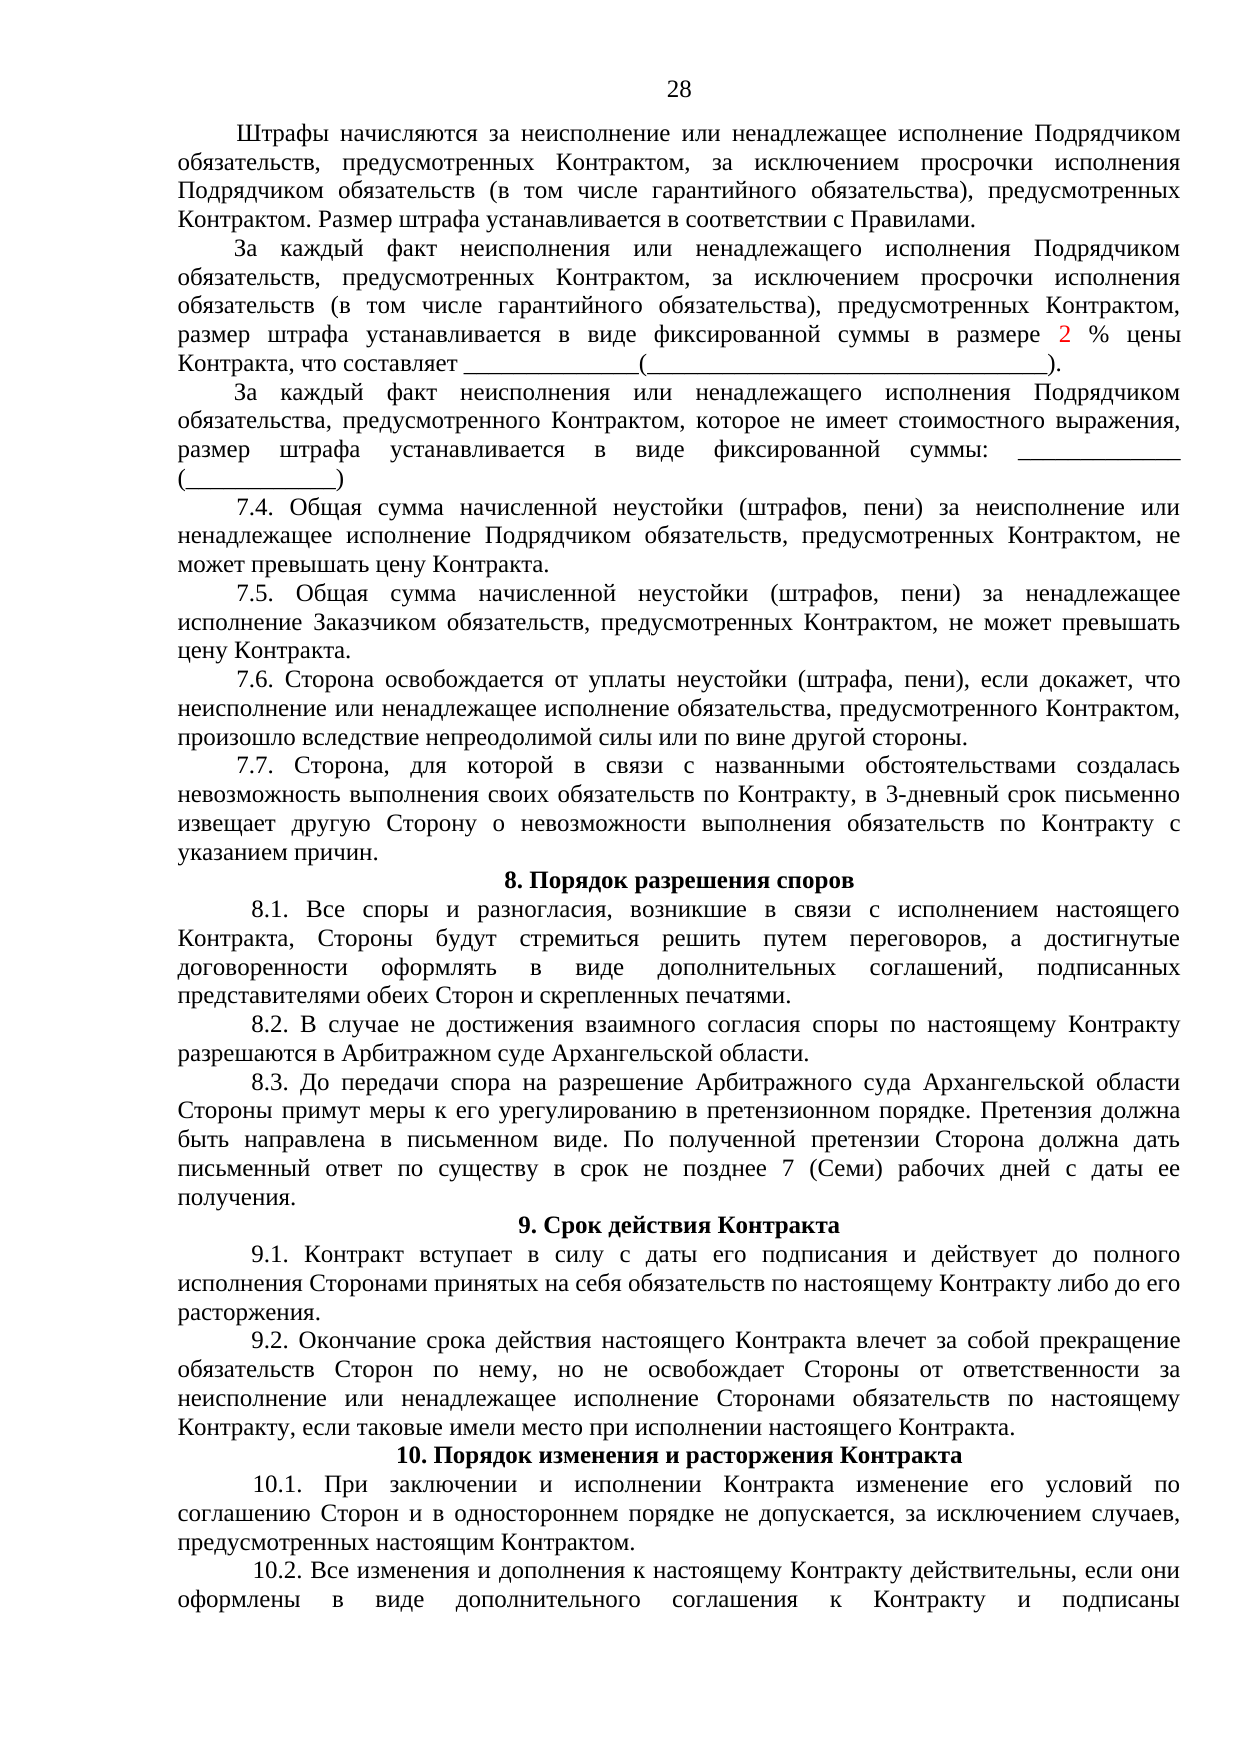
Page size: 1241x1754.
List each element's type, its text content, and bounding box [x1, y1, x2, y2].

text 7.6. Сторона освобождается от уплаты неустойки (штрафа, пени), если докажет, что неисполнение или ненадлежащее исполнение обязательства, предусмотренного Контрактом, произошло вследствие непреодолимой силы или по вине другой стороны. [177, 664, 1181, 751]
text Штрафы начисляются за неисполнение или ненадлежащее исполнение Подрядчиком обязательств, предусмотренных Контрактом, за исключением просрочки исполнения Подрядчиком обязательств (в том числе гарантийного обязательства), предусмотренных Контрактом. Размер штрафа устанавливается в соответствии с Правилами. [177, 118, 1181, 233]
text 7.5. Общая сумма начисленной неустойки (штрафов, пени) за ненадлежащее исполнение Заказчиком обязательств, предусмотренных Контрактом, не может превышать цену Контракта. [177, 578, 1181, 664]
text 7.7. Сторона, для которой в связи с названными обстоятельствами создалась невозможность выполнения своих обязательств по Контракту, в 3-дневный срок письменно извещает другую Сторону о невозможности выполнения обязательств по Контракту с указанием причин. [177, 751, 1181, 866]
text 10.1. При заключении и исполнении Контракта изменение его условий по соглашению Сторон и в одностороннем порядке не допускается, за исключением случаев, предусмотренных настоящим Контрактом. [177, 1469, 1181, 1556]
text 8.2. В случае не достижения взаимного согласия споры по настоящему Контракту разрешаются в Арбитражном суде Архангельской области. [177, 1009, 1181, 1067]
text За каждый факт неисполнения или ненадлежащего исполнения Подрядчиком обязательства, предусмотренного Контрактом, которое не имеет стоимостного выражения, размер штрафа устанавливается в виде фиксированной суммы: _____________ (____________) [177, 377, 1181, 492]
text 9.2. Окончание срока действия настоящего Контракта влечет за собой прекращение обязательств Сторон по нему, но не освобождает Стороны от ответственности за неисполнение или ненадлежащее исполнение Сторонами обязательств по настоящему Контракту, если таковые имели место при исполнении настоящего Контракта. [177, 1326, 1181, 1441]
text 9.1. Контракт вступает в силу с даты его подписания и действует до полного исполнения Сторонами принятых на себя обязательств по настоящему Контракту либо до его расторжения. [177, 1239, 1181, 1326]
text 7.4. Общая сумма начисленной неустойки (штрафов, пени) за неисполнение или ненадлежащее исполнение Подрядчиком обязательств, предусмотренных Контрактом, не может превышать цену Контракта. [177, 492, 1181, 578]
text За каждый факт неисполнения или ненадлежащего исполнения Подрядчиком обязательств, предусмотренных Контрактом, за исключением просрочки исполнения обязательств (в том числе гарантийного обязательства), предусмотренных Контрактом, размер штрафа устанавливается в виде фиксированной суммы в размере 2 % цены Контракта, что составляет ______________(________________________________). [177, 233, 1181, 377]
text 9. Срок действия Контракта [177, 1211, 1181, 1239]
text 8. Порядок разрешения споров [177, 866, 1181, 894]
text 8.3. До передачи спора на разрешение Арбитражного суда Архангельской области Стороны примут меры к его урегулированию в претензионном порядке. Претензия должна быть направлена в письменном виде. По полученной претензии Сторона должна дать письменный ответ по существу в срок не позднее 7 (Семи) рабочих дней с даты ее получения. [177, 1067, 1181, 1211]
text 8.1. Все споры и разногласия, возникшие в связи с исполнением настоящего Контракта, Стороны будут стремиться решить путем переговоров, а достигнутые договоренности оформлять в виде дополнительных соглашений, подписанных представителями обеих Сторон и скрепленных печатями. [177, 894, 1181, 1009]
text 10. Порядок изменения и расторжения Контракта [177, 1441, 1181, 1469]
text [177, 1556, 1181, 1613]
